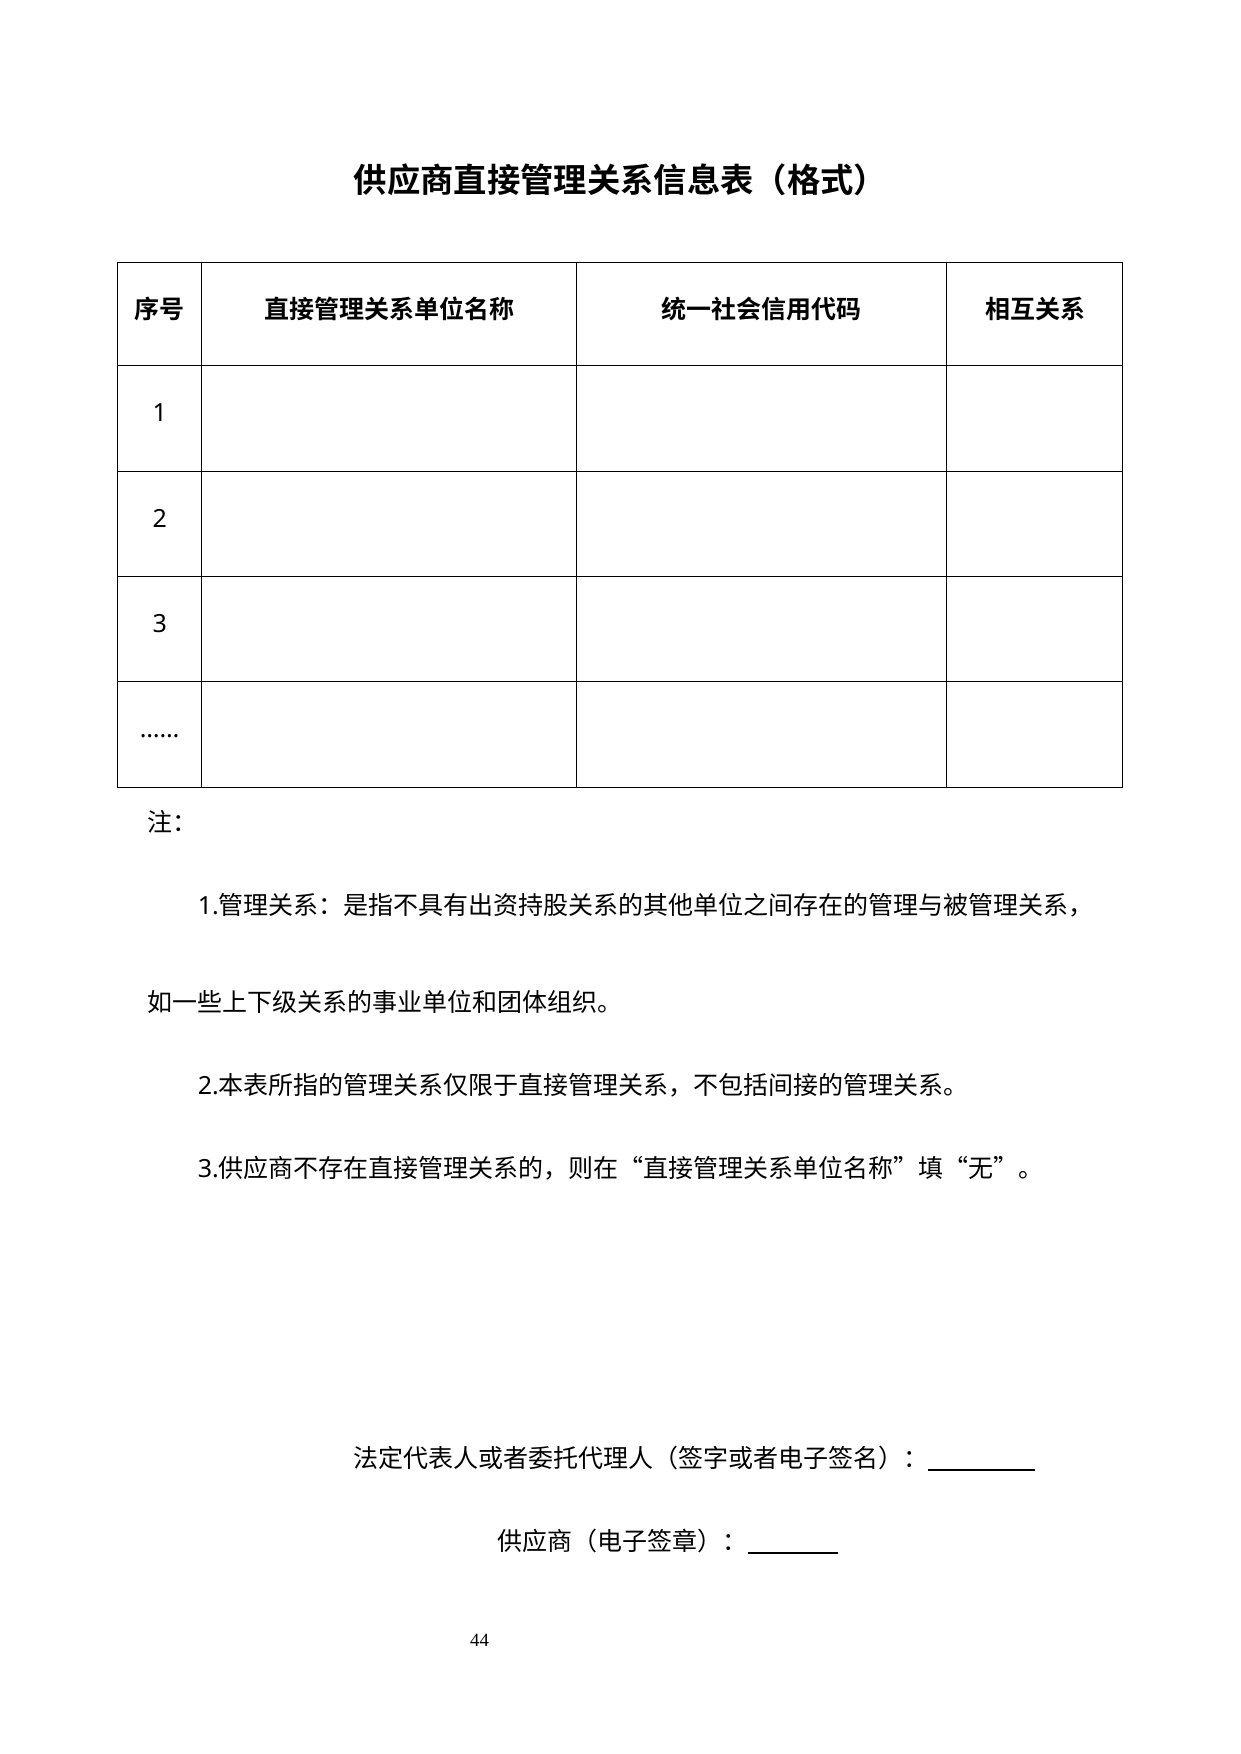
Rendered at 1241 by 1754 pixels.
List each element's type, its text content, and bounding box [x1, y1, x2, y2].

text 注： [148, 788, 1093, 853]
text 2.本表所指的管理关系仅限于直接管理关系，不包括间接的管理关系。 [148, 1051, 1093, 1116]
table_cell [947, 682, 1122, 787]
text 1.管理关系：是指不具有出资持股关系的其他单位之间存在的管理与被管理关系，如一些上下级关系的事业单位和团体组织。 [148, 871, 1093, 1033]
text 供应商（电子签章）： [148, 1507, 1043, 1572]
table_cell …… [118, 682, 201, 787]
table_cell 1 [118, 366, 201, 471]
table_cell [202, 682, 576, 787]
table_cell [577, 366, 946, 471]
table_cell [202, 366, 576, 471]
table_cell [947, 472, 1122, 576]
table_cell [577, 682, 946, 787]
text 3.供应商不存在直接管理关系的，则在“直接管理关系单位名称”填“无”。 [148, 1134, 1093, 1199]
table_cell [577, 577, 946, 681]
table_cell [947, 366, 1122, 471]
table_header 相互关系 [947, 263, 1122, 365]
table_header 直接管理关系单位名称 [202, 263, 576, 365]
table_header 序号 [118, 263, 201, 365]
table_cell [202, 577, 576, 681]
table_cell 2 [118, 472, 201, 576]
table_cell [577, 472, 946, 576]
text 供应商直接管理关系信息表（格式） [148, 146, 1093, 211]
table_cell 3 [118, 577, 201, 681]
text 法定代表人或者委托代理人（签字或者电子签名）： [148, 1424, 1043, 1489]
table_cell [202, 472, 576, 576]
table_header 统一社会信用代码 [577, 263, 946, 365]
table_cell [947, 577, 1122, 681]
